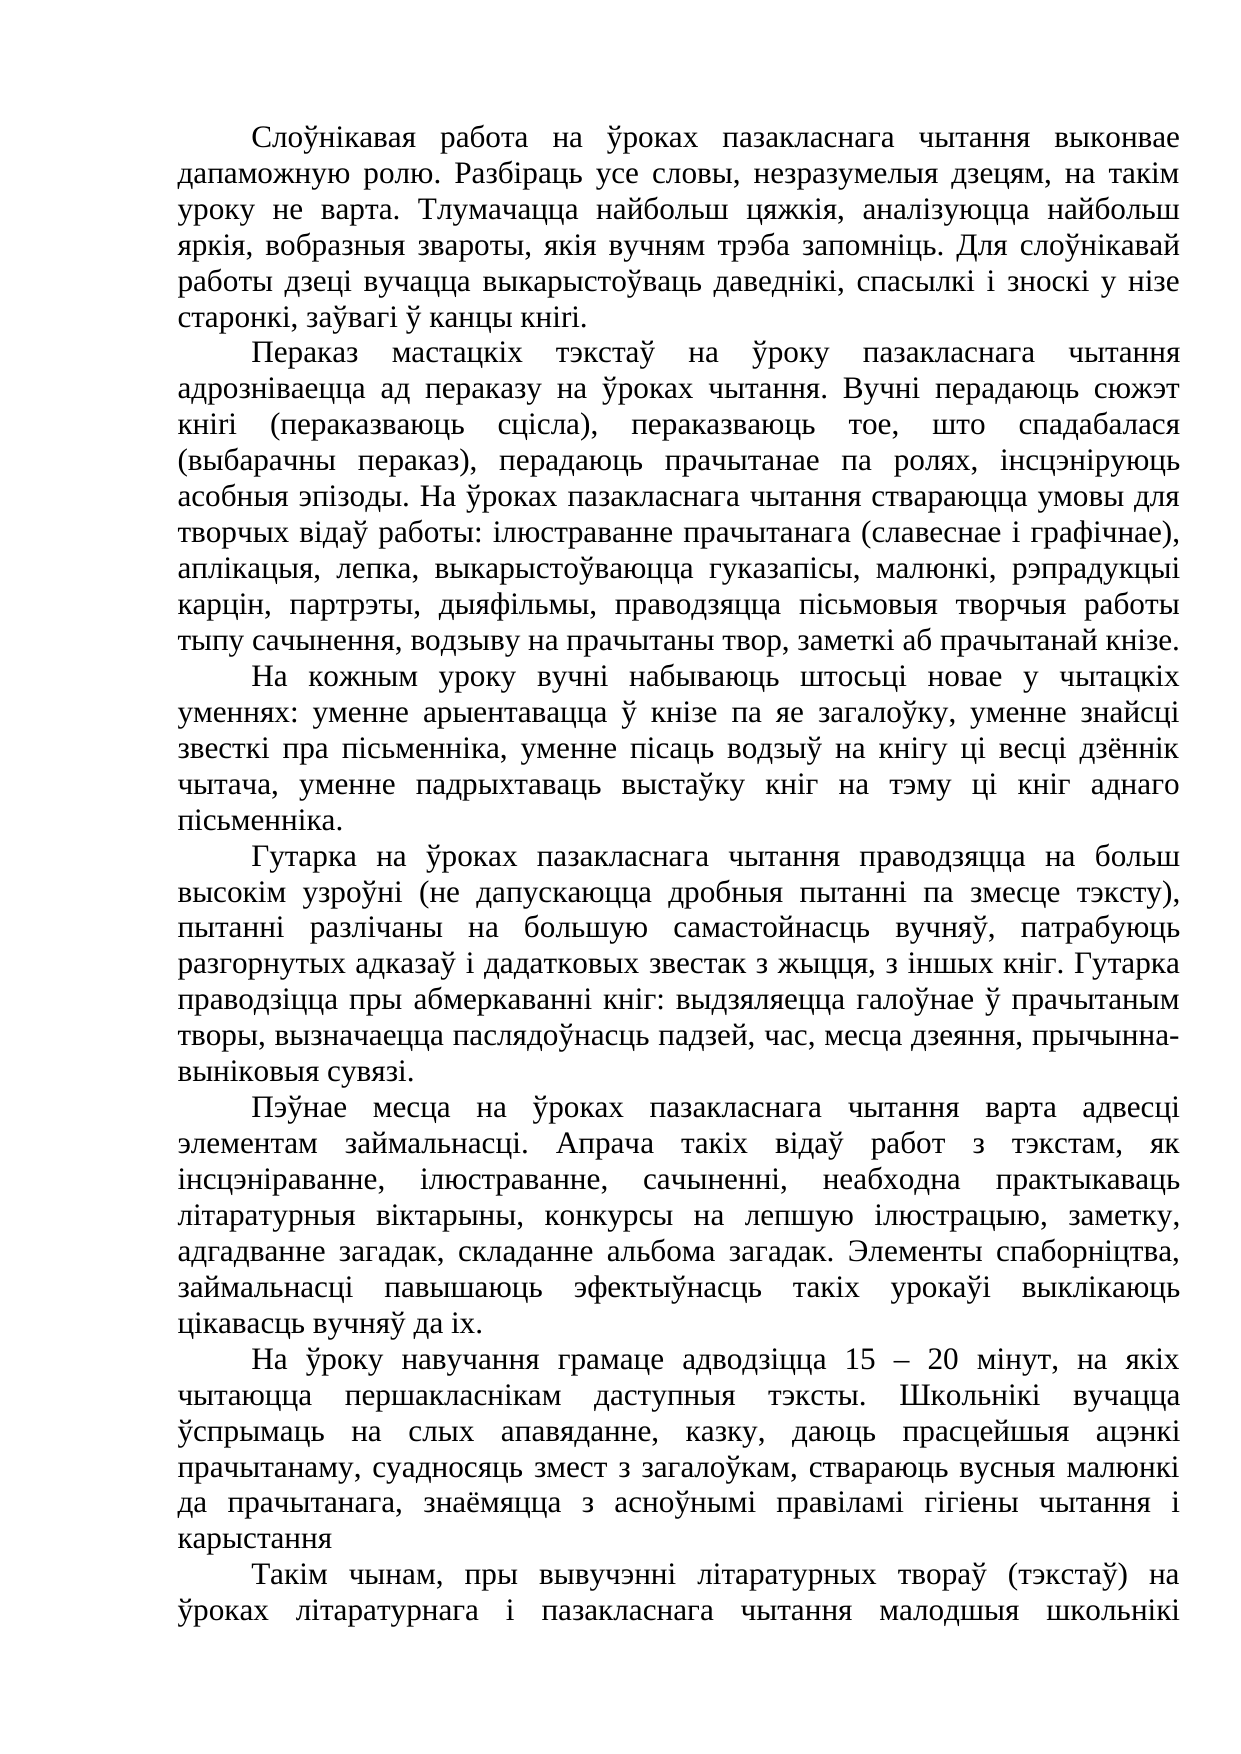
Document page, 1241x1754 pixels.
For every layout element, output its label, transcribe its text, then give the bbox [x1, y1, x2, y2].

text Пераказ мастацкіх тэкстаў на ўроку пазакласнага чытання адрозніваецца ад пераказу на ўроках чытання. Вучні перадаюць сюжэт кнiri (пераказваюць сцісла), пераказваюць тое, што спадабалася (выбарачны пераказ), перадаюць прачытанае па ролях, інсцэніруюць асобныя эпізоды. На ўроках пазакласнага чытання ствараюцца умовы для творчых відаў работы: ілюстраванне прачытанага (славеснае i графічнае), аплікацыя, лепка, выкарыстоўваюцца гуказапісы, малюнкі, рэпрадукцыі карцін, партрэты, дыяфільмы, праводзяцца пісьмовыя творчыя работы тыпу сачынення, водзыву на прачытаны твор, заметкі аб прачытанай кнiзe. [177, 334, 1181, 657]
text Гутарка на ўроках пазакласнага чытання праводзяцца на больш высокім узроўні (не дапускаюцца дробныя пытанні па змесце тэксту), пытанні разлічаны на большую самастойнасць вучняў, патрабуюць разгорнутых адказаў i дадатковых звестак з жыцця, з іншых кніг. Гутарка праводзіцца пры абмеркаванні кнiг: выдзяляецца галоўнае ў прачытаным творы, вызначаецца паслядоўнасць падзей, час, месца дзеяння, прычынна-выніковыя сувязі. [177, 837, 1181, 1088]
text На ўроку навучання грамаце адводзіцца 15 – 20 мінут, на якіх чытаюцца першакласнікам даступныя тэксты. Школьнікі вучацца ўспрымаць на слых апавяданне, казку, даюць прасцейшыя ацэнкі прачытанаму, суадносяць змест з загалоўкам, ствараюць вусныя малюнкі да прачытанага, знаёмяцца з acноўнымі правіламі гігіены чытання i карыстання [177, 1340, 1181, 1556]
text На кожным уроку вучні набываюць штосьці новае у чытацкіх уменнях: уменне арыентавацца ў кнізе па яе загалоўку, уменне знайсці звесткі пра пісьменніка, уменне пісаць водзыў на кнiгy ці весці дзённік чытача, уменне падрыхтаваць выстаўку кнiг на тэму ці кнiг аднаго пісьменніка. [177, 657, 1181, 837]
text Пэўнае месца на ўроках пазакласнага чытання варта адвесці элементам займальнасці. Апрача такіх відаў работ з тэкстам, як інсцэніраванне, ілюстраванне, сачыненні, неабходна практыкаваць літаратурныя віктарыны, конкурсы на лепшую ілюстрацыю, заметку, адгадванне загадак, складанне альбома загадак. Элементы спаборніцтва, займальнасці павышаюць эфектыўнасць тaкix урокаўi выклікаюць цікавасць вучняў да ix. [177, 1088, 1181, 1340]
text Слоўнікавая работа на ўроках пазакласнага чытання выконвае дапаможную ролю. Разбіраць усе словы, незразумелыя дзецям, на такім уроку не варта. Тлумачацца найбольш цяжкія, аналізуюцца найбольш яркія, вобразныя звароты, якія вучням трэба запомніць. Для слоўнікавай работы дзеці вучацца выкарыстоўваць даведнікi, спасылкі i зноскi у нізe старонкі, заўвагі ў канцы кнiri. [177, 118, 1181, 334]
